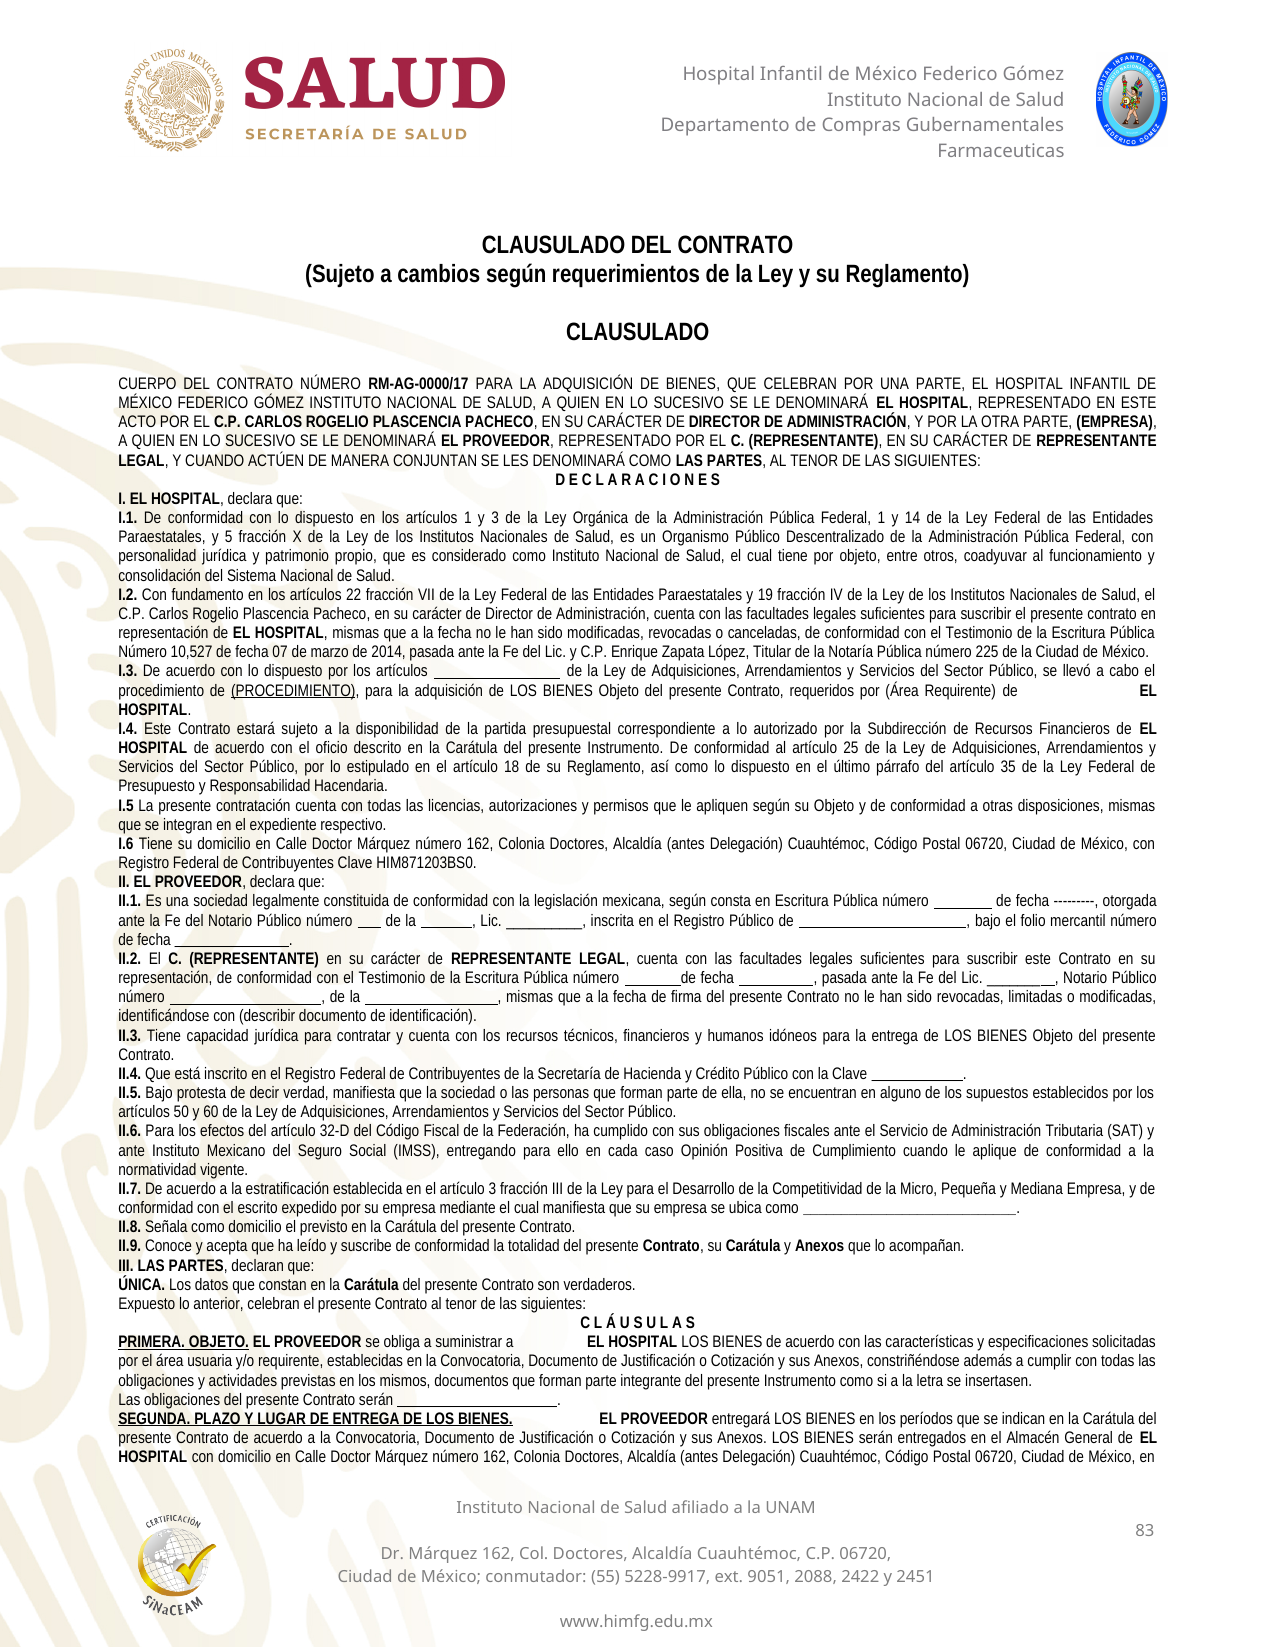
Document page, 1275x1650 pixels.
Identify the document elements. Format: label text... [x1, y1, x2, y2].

text CLAUSULADO [118, 316, 1157, 345]
text I. EL HOSPITAL, declara que: [118, 489, 1157, 508]
text ÚNICA. Los datos que constan en la Carátula del presente Contrato son verdaderos. [118, 1274, 1157, 1294]
text II.3. Tiene capacidad jurídica para contratar y cuenta con los recursos técnicos, financieros y humanos idóneos para la entrega de LOS BIENES Objeto del presente Contrato. [118, 1025, 1157, 1064]
text II.7. De acuerdo a la estratificación establecida en el artículo 3 fracción III de la Ley para el Desarrollo de la Competitividad de la Micro, Pequeña y Mediana Empresa, y de conformidad con el escrito expedido por su empresa mediante el cual manifiesta que su empresa se ubica como ____________________________. [118, 1179, 1157, 1217]
text C L Á U S U L A S [118, 1313, 1157, 1332]
text I.2. Con fundamento en los artículos 22 fracción VII de la Ley Federal de las Entidades Paraestatales y 19 fracción IV de la Ley de los Institutos Nacionales de Salud, el C.P. Carlos Rogelio Plascencia Pacheco, en su carácter de Director de Administración, cuenta con las facultades legales suficientes para suscribir el presente contrato en representación de EL HOSPITAL, mismas que a la fecha no le han sido modificadas, revocadas o canceladas, de conformidad con el Testimonio de la Escritura Pública Número 10,527 de fecha 07 de marzo de 2014, pasada ante la Fe del Lic. y C.P. Enrique Zapata López, Titular de la Notaría Pública número 225 de la Ciudad de México. [118, 584, 1157, 661]
text I.5 La presente contratación cuenta con todas las licencias, autorizaciones y permisos que le apliquen según su Objeto y de conformidad a otras disposiciones, mismas que se integran en el expediente respectivo. [118, 795, 1157, 834]
text II.1. Es una sociedad legalmente constituida de conformidad con la legislación mexicana, según consta en Escritura Pública número de fecha ---------, otorgada ante la Fe del Notario Público número de la , Lic. __________, inscrita en el Registro Público de , bajo el folio mercantil número de fecha _______________. [118, 891, 1157, 949]
text I.4. Este Contrato estará sujeto a la disponibilidad de la partida presupuestal correspondiente a lo autorizado por la Subdirección de Recursos Financieros de EL HOSPITAL de acuerdo con el oficio descrito en la Carátula del presente Instrumento. De conformidad al artículo 25 de la Ley de Adquisiciones, Arrendamientos y Servicios del Sector Público, por lo estipulado en el artículo 18 de su Reglamento, así como lo dispuesto en el último párrafo del artículo 35 de la Ley Federal de Presupuesto y Responsabilidad Hacendaria. [118, 719, 1157, 795]
text CLAUSULADO DEL CONTRATO [118, 231, 1157, 259]
text Expuesto lo anterior, celebran el presente Contrato al tenor de las siguientes: [118, 1294, 1157, 1313]
text I.6 Tiene su domicilio en Calle Doctor Márquez número 162, Colonia Doctores, Alcaldía (antes Delegación) Cuauhtémoc, Código Postal 06720, Ciudad de México, con Registro Federal de Contribuyentes Clave HIM871203BS0. [118, 834, 1157, 872]
text III. LAS PARTES, declaran que: [118, 1255, 1157, 1274]
text I.3. De acuerdo con lo dispuesto por los artículos de la Ley de Adquisiciones, Arrendamientos y Servicios del Sector Público, se llevó a cabo el procedimiento de (PROCEDIMIENTO), para la adquisición de LOS BIENES Objeto del presente Contrato, requeridos por (Área Requirente) de EL HOSPITAL. [118, 661, 1157, 719]
text II.6. Para los efectos del artículo 32-D del Código Fiscal de la Federación, ha cumplido con sus obligaciones fiscales ante el Servicio de Administración Tributaria (SAT) y ante Instituto Mexicano del Seguro Social (IMSS), entregando para ello en cada caso Opinión Positiva de Cumplimiento cuando le aplique de conformidad a la normatividad vigente. [118, 1121, 1157, 1179]
text II.2. El C. (REPRESENTANTE) en su carácter de REPRESENTANTE LEGAL, cuenta con las facultades legales suficientes para suscribir este Contrato en su representación, de conformidad con el Testimonio de la Escritura Pública número de fecha , pasada ante la Fe del Lic. _______ , Notario Público número , de la , mismas que a la fecha de firma del presente Contrato no le han sido revocadas, limitadas o modificadas, identificándose con (describir documento de identificación). [118, 949, 1157, 1025]
text II. EL PROVEEDOR, declara que: [118, 872, 1157, 891]
text II.8. Señala como domicilio el previsto en la Carátula del presente Contrato. [118, 1217, 1157, 1236]
text II.4. Que está inscrito en el Registro Federal de Contribuyentes de la Secretaría de Hacienda y Crédito Público con la Clave ____________. [118, 1064, 1157, 1083]
text II.9. Conoce y acepta que ha leído y suscribe de conformidad la totalidad del presente Contrato, su Carátula y Anexos que lo acompañan. [118, 1236, 1157, 1255]
text II.5. Bajo protesta de decir verdad, manifiesta que la sociedad o las personas que forman parte de ella, no se encuentran en alguno de los supuestos establecidos por los artículos 50 y 60 de la Ley de Adquisiciones, Arrendamientos y Servicios del Sector Público. [118, 1083, 1157, 1121]
text D E C L A R A C I O N E S [118, 469, 1157, 489]
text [118, 1409, 1157, 1466]
picture [0, 0, 1275, 1647]
text Las obligaciones del presente Contrato serán _____________________. [118, 1389, 1157, 1409]
text (Sujeto a cambios según requerimientos de la Ley y su Reglamento) [118, 259, 1157, 288]
text I.1. De conformidad con lo dispuesto en los artículos 1 y 3 de la Ley Orgánica de la Administración Pública Federal, 1 y 14 de la Ley Federal de las Entidades Paraestatales, y 5 fracción X de la Ley de los Institutos Nacionales de Salud, es un Organismo Público Descentralizado de la Administración Pública Federal, con personalidad jurídica y patrimonio propio, que es considerado como Instituto Nacional de Salud, el cual tiene por objeto, entre otros, coadyuvar al funcionamiento y consolidación del Sistema Nacional de Salud. [118, 508, 1157, 584]
text CUERPO DEL CONTRATO NÚMERO RM-AG-0000/17 PARA LA ADQUISICIÓN DE BIENES, QUE CELEBRAN POR UNA PARTE, EL HOSPITAL INFANTIL DE MÉXICO FEDERICO GÓMEZ INSTITUTO NACIONAL DE SALUD, A QUIEN EN LO SUCESIVO SE LE DENOMINARÁ EL HOSPITAL, REPRESENTADO EN ESTE ACTO POR EL C.P. CARLOS ROGELIO PLASCENCIA PACHECO, EN SU CARÁCTER DE DIRECTOR DE ADMINISTRACIÓN, Y POR LA OTRA PARTE, (EMPRESA), A QUIEN EN LO SUCESIVO SE LE DENOMINARÁ EL PROVEEDOR, REPRESENTADO POR EL C. (REPRESENTANTE), EN SU CARÁCTER DE REPRESENTANTE LEGAL, Y CUANDO ACTÚEN DE MANERA CONJUNTAN SE LES DENOMINARÁ COMO LAS PARTES, AL TENOR DE LAS SIGUIENTES: [118, 374, 1157, 469]
text PRIMERA. OBJETO. EL PROVEEDOR se obliga a suministrar a EL HOSPITAL LOS BIENES de acuerdo con las características y especificaciones solicitadas por el área usuaria y/o requirente, establecidas en la Convocatoria, Documento de Justificación o Cotización y sus Anexos, constriñéndose además a cumplir con todas las obligaciones y actividades previstas en los mismos, documentos que forman parte integrante del presente Instrumento como si a la letra se insertasen. [118, 1332, 1157, 1389]
